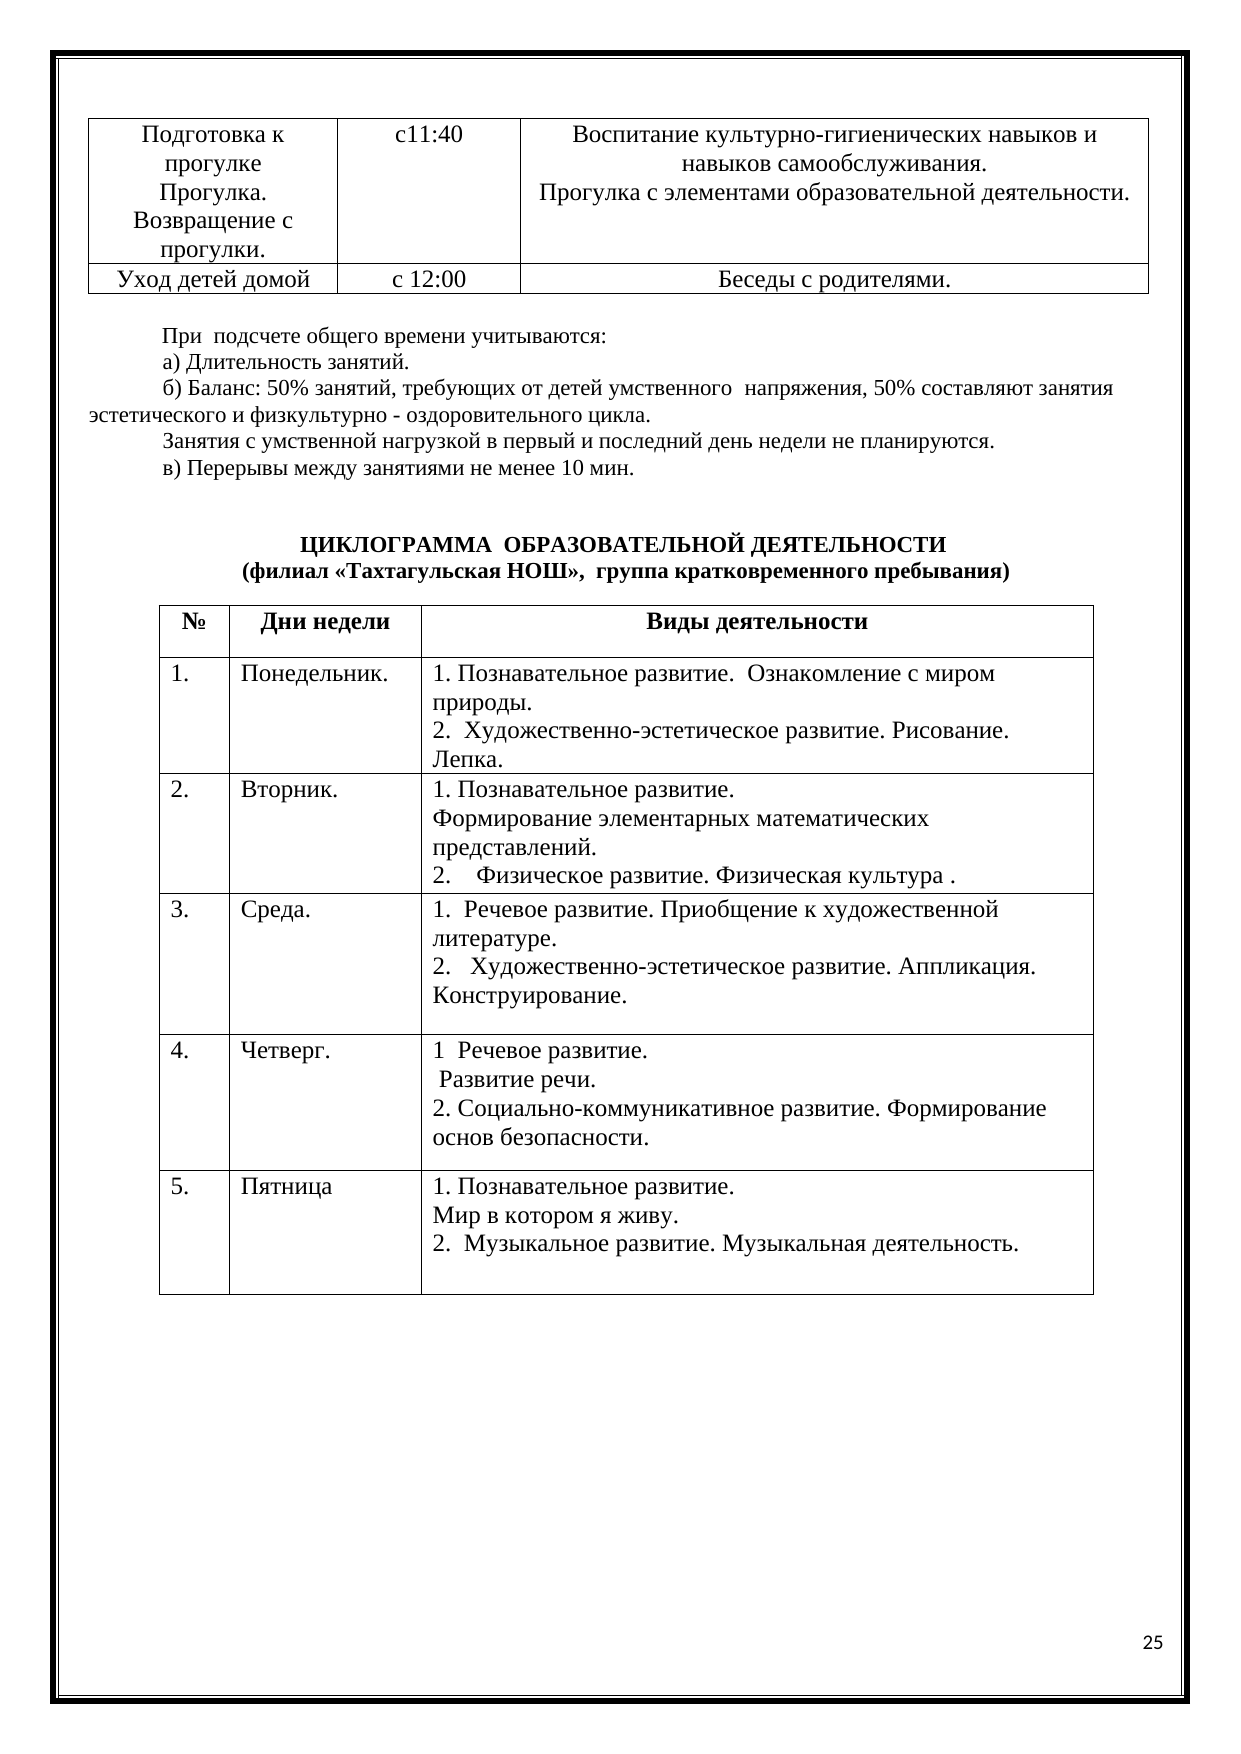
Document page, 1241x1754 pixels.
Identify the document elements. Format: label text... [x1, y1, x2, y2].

table_cell Четверг. [230, 1035, 421, 1170]
table_cell 3. [160, 894, 229, 1034]
table_cell Беседы с родителями. [521, 264, 1148, 293]
table_cell с11:40 [338, 119, 520, 263]
table_cell Среда. [230, 894, 421, 1034]
table_cell Подготовка к прогулке Прогулка. Возвращение с прогулки. [89, 119, 337, 263]
table_cell 2. [160, 774, 229, 893]
table_cell Воспитание культурно-гигиенических навыков и навыков самообслуживания. Прогулка с элементами образовательной деятельности. [521, 119, 1148, 263]
table_cell 1. Речевое развитие. Приобщение к художественной литературе. 2. Художественно-эстетическое развитие. Аппликация. Конструирование. [422, 894, 1093, 1034]
table_header Виды деятельности [422, 606, 1093, 657]
table_cell Уход детей домой [89, 264, 337, 293]
table_cell 1. Познавательное развитие. Ознакомление с миром природы. 2. Художественно-эстетическое развитие. Рисование. Лепка. [422, 658, 1093, 773]
text Циклограмма образовательной деятельности (филиал «Тахтагульская НОШ», группа кратковременного пребывания) [89, 531, 1163, 584]
table_cell с 12:00 [338, 264, 520, 293]
text При подсчете общего времени учитываются: [89, 322, 1163, 348]
table_cell 4. [160, 1035, 229, 1170]
text а) Длительность занятий. [89, 348, 1163, 374]
table_cell 1. Познавательное развитие. Мир в котором я живу. 2. Музыкальное развитие. Музыкальная деятельность. [422, 1171, 1093, 1294]
text б) Баланс: 50% занятий, требующих от детей умственного напряжения, 50% составляют занятия эстетического и физкультурно - оздоровительного цикла. [89, 374, 1163, 427]
table_cell Пятница [230, 1171, 421, 1294]
text в) Перерывы между занятиями не менее 10 мин. [89, 453, 1163, 480]
table_cell 1. [160, 658, 229, 773]
table_cell 5. [160, 1171, 229, 1294]
table_cell Понедельник. [230, 658, 421, 773]
table_header Дни недели [230, 606, 421, 657]
table_cell 1 Речевое развитие. Развитие речи. 2. Социально-коммуникативное развитие. Формирование основ безопасности. [422, 1035, 1093, 1170]
table_cell 1. Познавательное развитие. Формирование элементарных математических представлений. 2. Физическое развитие. Физическая культура . [422, 774, 1093, 893]
text Занятия с умственной нагрузкой в первый и последний день недели не планируются. [89, 427, 1163, 453]
table_header № [160, 606, 229, 657]
table_cell Вторник. [230, 774, 421, 893]
